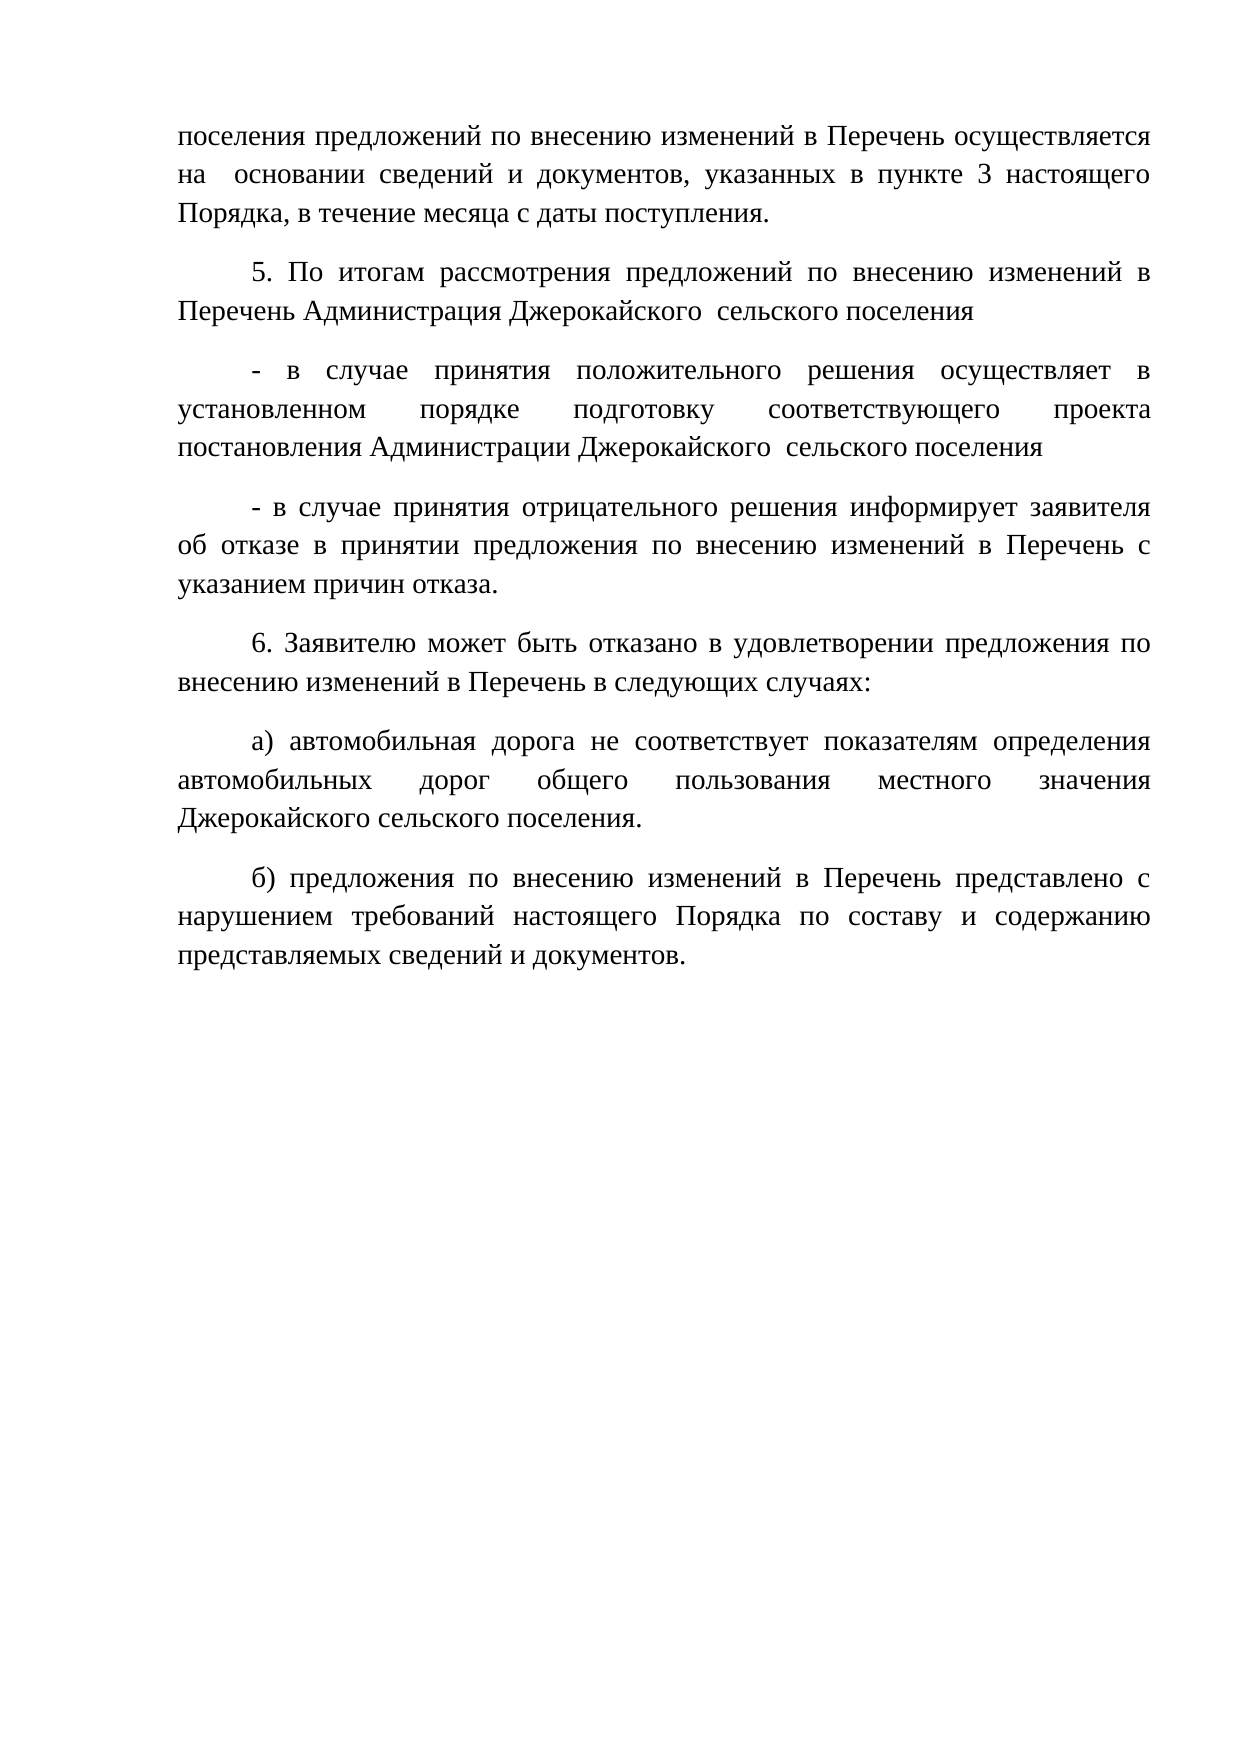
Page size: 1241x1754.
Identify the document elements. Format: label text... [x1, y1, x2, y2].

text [177, 118, 1152, 229]
text - в случае принятия отрицательного решения информирует заявителя об отказе в принятии предложения по внесению изменений в Перечень с указанием причин отказа. [177, 489, 1152, 599]
text - в случае принятия положительного решения осуществляет в установленном порядке подготовку соответствующего проекта постановления Администрации Джерокайского сельского поселения [177, 352, 1152, 463]
text 5. По итогам рассмотрения предложений по внесению изменений в Перечень Администрация Джерокайского сельского поселения [177, 254, 1152, 327]
text б) предложения по внесению изменений в Перечень представлено с нарушением требований настоящего Порядка по составу и содержанию представляемых сведений и документов. [177, 860, 1152, 970]
text 6. Заявителю может быть отказано в удовлетворении предложения по внесению изменений в Перечень в следующих случаях: [177, 625, 1152, 697]
text а) автомобильная дорога не соответствует показателям определения автомобильных дорог общего пользования местного значения Джерокайского сельского поселения. [177, 723, 1152, 834]
